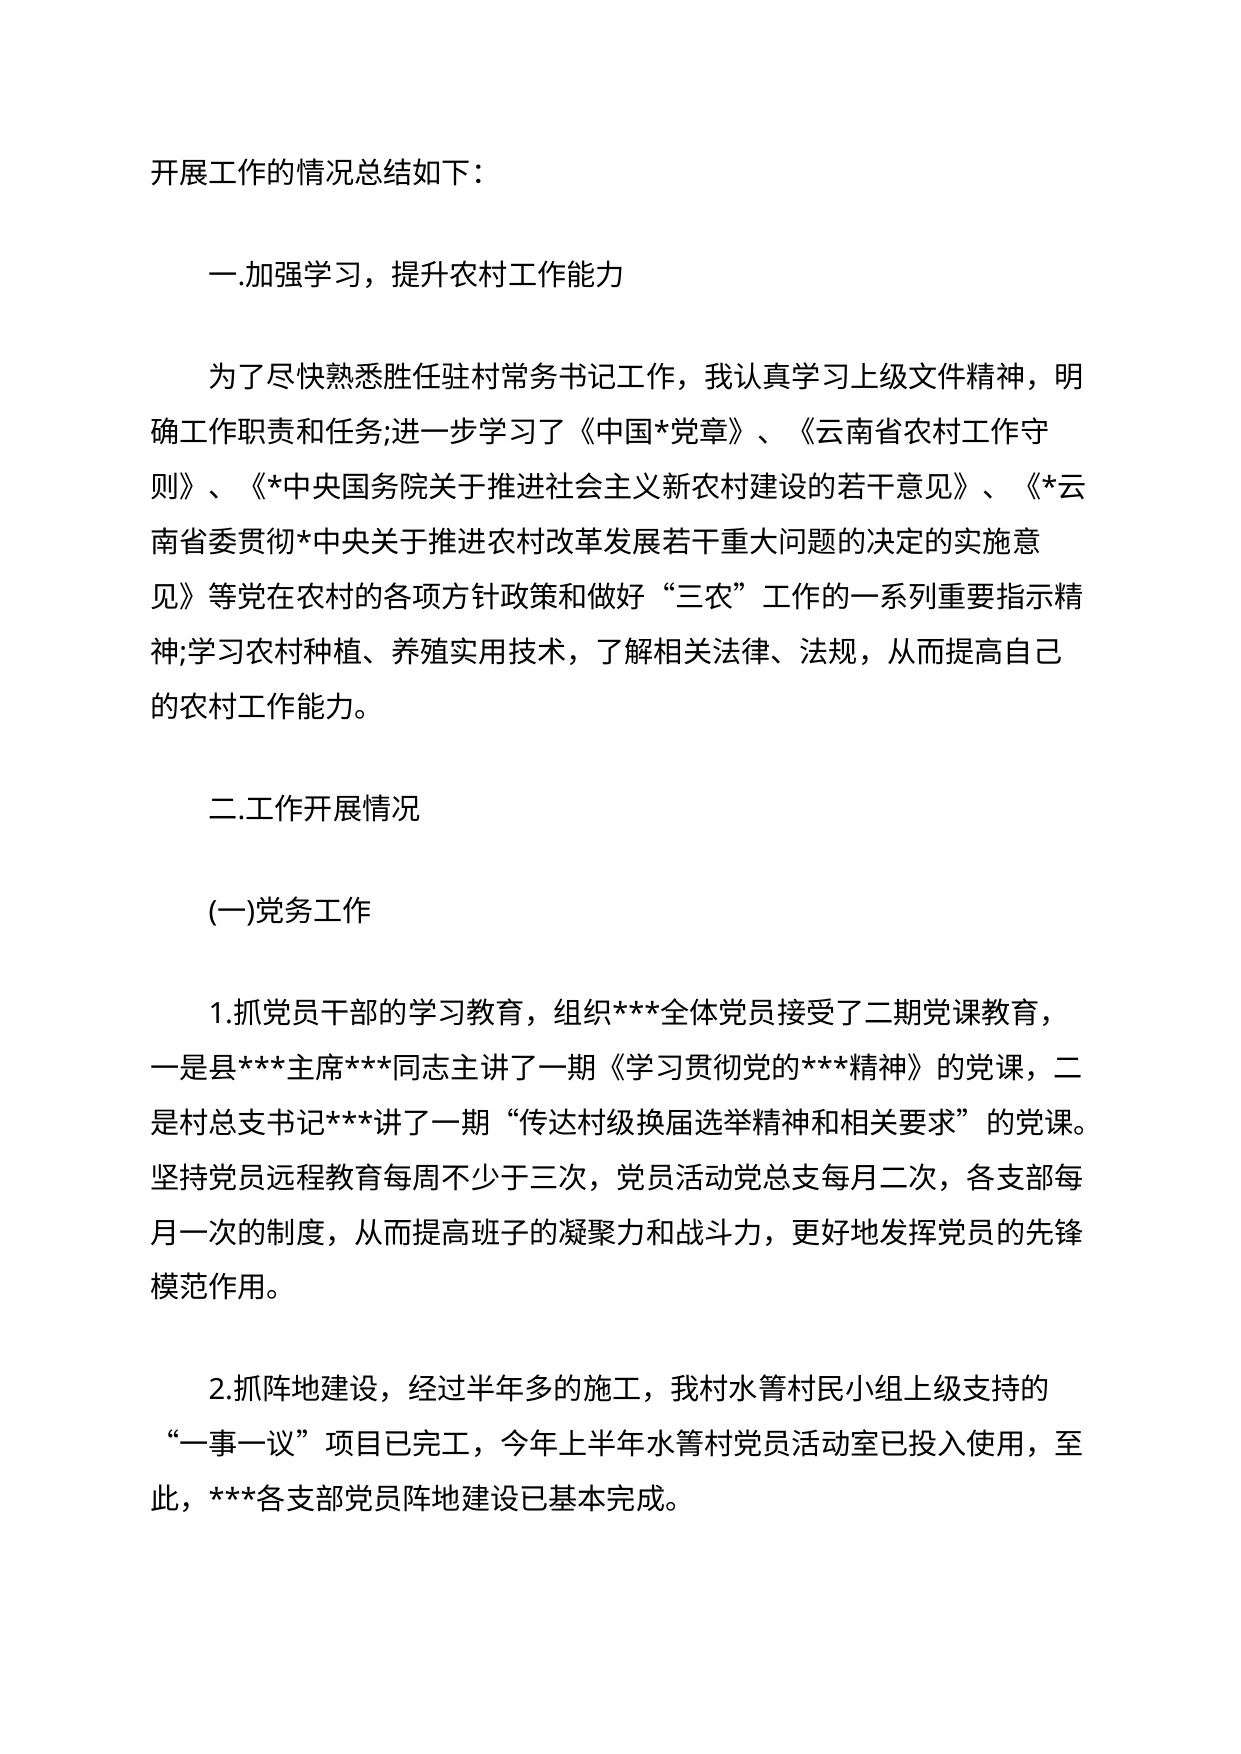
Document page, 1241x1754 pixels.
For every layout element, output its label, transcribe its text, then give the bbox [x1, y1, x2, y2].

text 为了尽快熟悉胜任驻村常务书记工作，我认真学习上级文件精神，明确工作职责和任务;进一步学习了《中国*党章》、《云南省农村工作守则》、《*中央国务院关于推进社会主义新农村建设的若干意见》、《*云南省委贯彻*中央关于推进农村改革发展若干重大问题的决定的实施意见》等党在农村的各项方针政策和做好“三农”工作的一系列重要指示精神;学习农村种植、养殖实用技术，了解相关法律、法规，从而提高自己的农村工作能力。 [150, 354, 1090, 726]
text 二.工作开展情况 [150, 785, 1090, 828]
text 一.加强学习，提升农村工作能力 [150, 252, 1090, 294]
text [150, 150, 1090, 192]
text 1.抓党员干部的学习教育，组织***全体党员接受了二期党课教育，一是县***主席***同志主讲了一期《学习贯彻党的***精神》的党课，二是村总支书记***讲了一期“传达村级换届选举精神和相关要求”的党课。坚持党员远程教育每周不少于三次，党员活动党总支每月二次，各支部每月一次的制度，从而提高班子的凝聚力和战斗力，更好地发挥党员的先锋模范作用。 [150, 989, 1090, 1306]
text 2.抓阵地建设，经过半年多的施工，我村水箐村民小组上级支持的“一事一议”项目已完工，今年上半年水箐村党员活动室已投入使用，至此，***各支部党员阵地建设已基本完成。 [150, 1366, 1090, 1518]
text (一)党务工作 [150, 887, 1090, 930]
